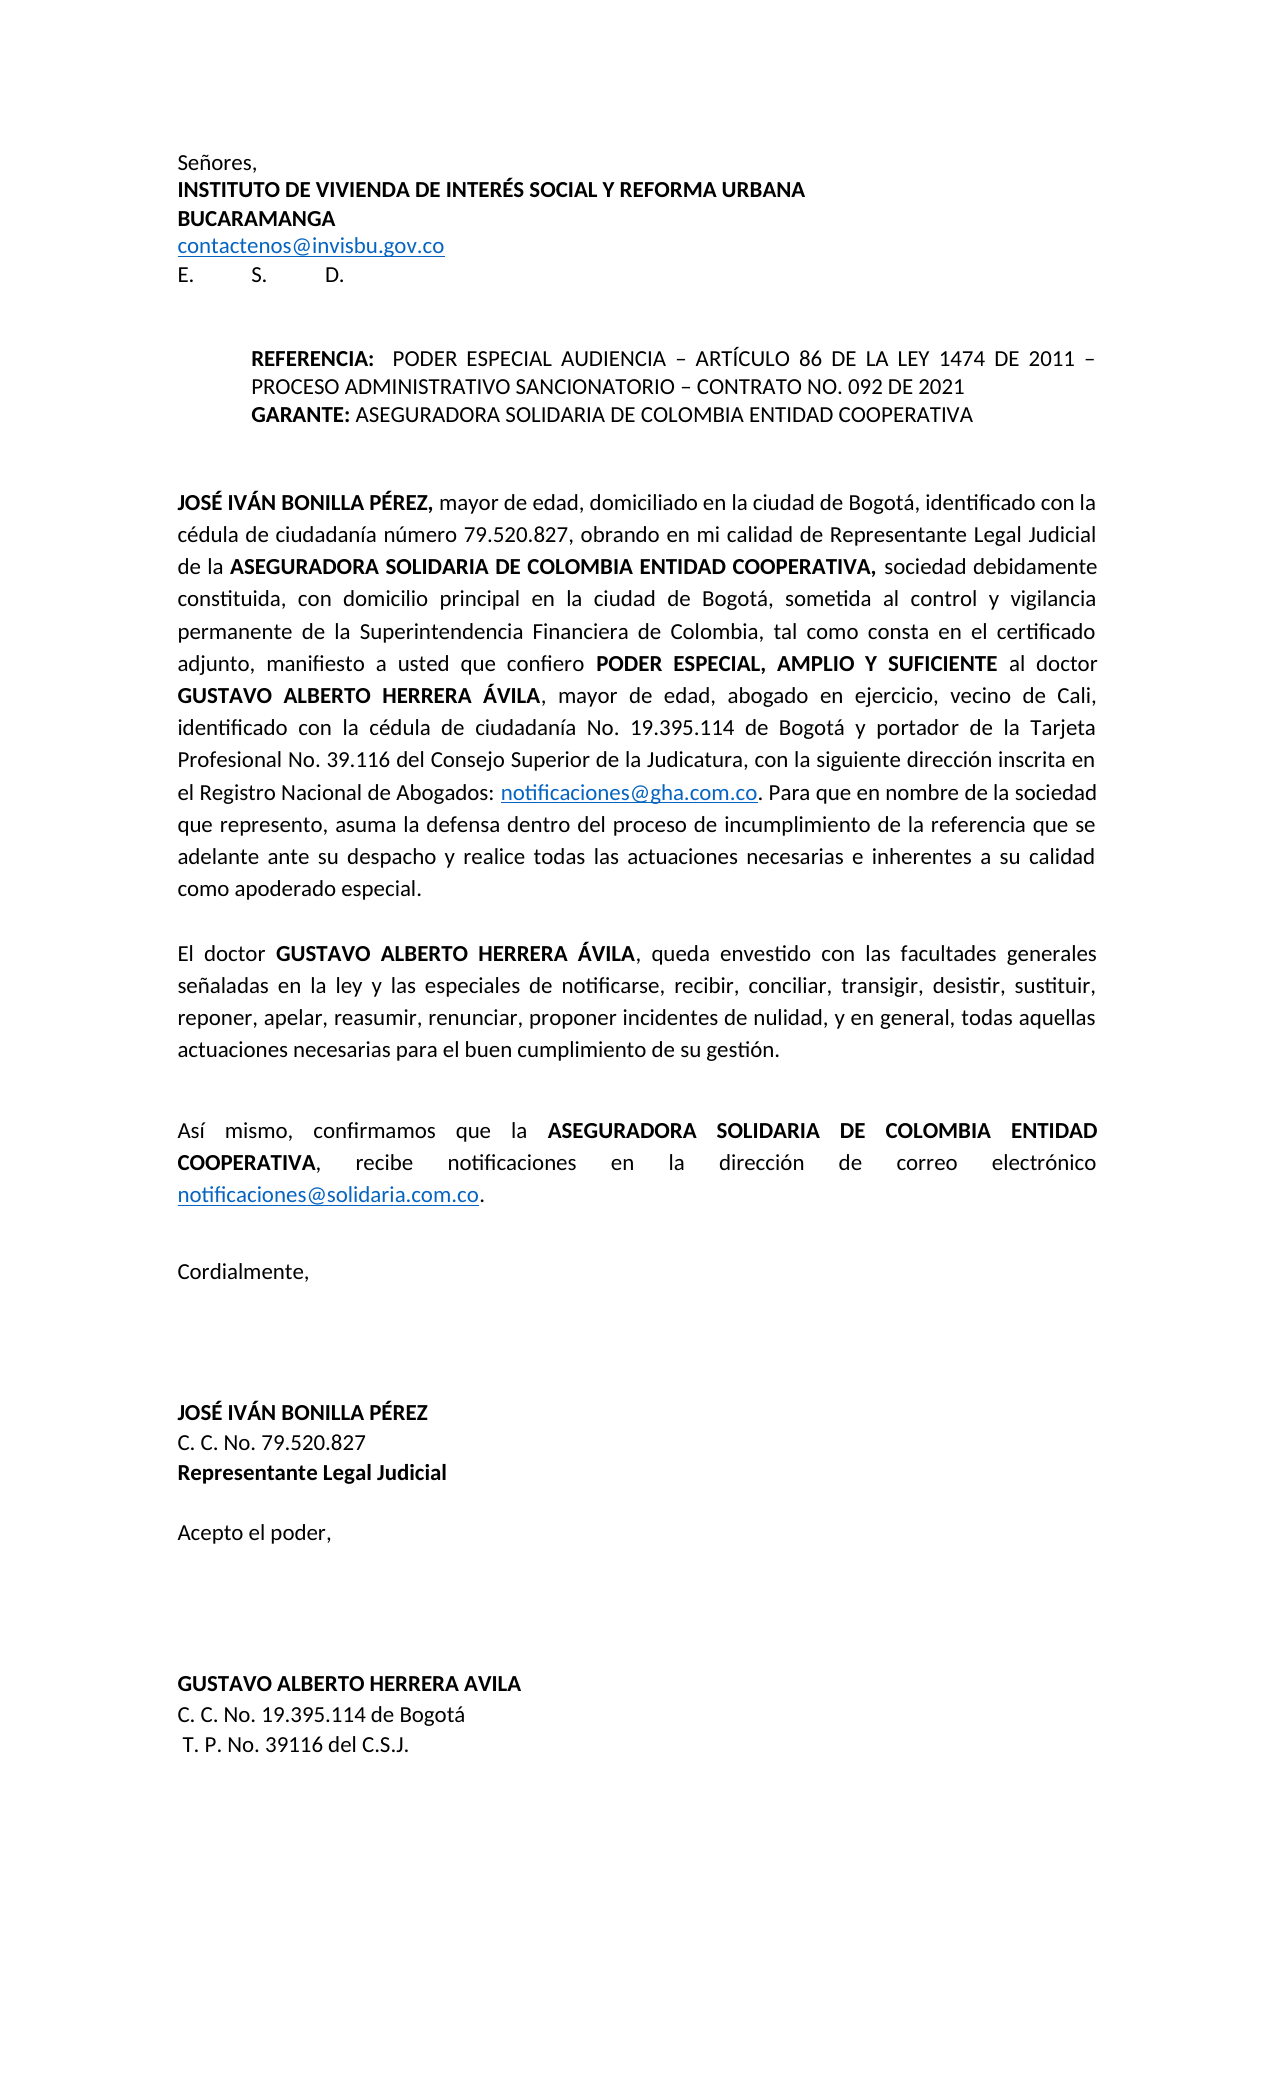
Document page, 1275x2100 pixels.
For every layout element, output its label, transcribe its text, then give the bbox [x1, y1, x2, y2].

text JOSÉ IVÁN BONILLA PÉREZ [177, 1398, 1098, 1426]
text REFERENCIA: PODER ESPECIAL AUDIENCIA – ARTÍCULO 86 DE LA LEY 1474 DE 2011 – PROCESO ADMINISTRATIVO SANCIONATORIO – CONTRATO NO. 092 DE 2021 [251, 344, 1098, 400]
text El doctor GUSTAVO ALBERTO HERRERA ÁVILA, queda envestido con las facultades generales señaladas en la ley y las especiales de notificarse, recibir, conciliar, transigir, desistir, sustituir, reponer, apelar, reasumir, renunciar, proponer incidentes de nulidad, y en general, todas aquellas actuaciones necesarias para el buen cumplimiento de su gestión. [177, 939, 1098, 1063]
text Acepto el poder, [177, 1518, 1098, 1546]
text Representante Legal Judicial [177, 1458, 1098, 1486]
text C. C. No. 79.520.827 [177, 1428, 1098, 1456]
text T. P. No. 39116 del C.S.J. [177, 1730, 1098, 1758]
text C. C. No. 19.395.114 de Bogotá [177, 1700, 1098, 1728]
text GUSTAVO ALBERTO HERRERA AVILA [177, 1669, 1098, 1697]
text contactenos@invisbu.gov.co [177, 232, 1098, 260]
text Así mismo, confirmamos que la ASEGURADORA SOLIDARIA DE COLOMBIA ENTIDAD COOPERATIVA, recibe notificaciones en la dirección de correo electrónico notificaciones@solidaria.com.co. [177, 1116, 1098, 1209]
text JOSÉ IVÁN BONILLA PÉREZ, mayor de edad, domiciliado en la ciudad de Bogotá, identificado con la cédula de ciudadanía número 79.520.827, obrando en mi calidad de Representante Legal Judicial de la ASEGURADORA SOLIDARIA DE COLOMBIA ENTIDAD COOPERATIVA, sociedad debidamente constituida, con domicilio principal en la ciudad de Bogotá, sometida al control y vigilancia permanente de la Superintendencia Financiera de Colombia, tal como consta en el certificado adjunto, manifiesto a usted que confiero PODER ESPECIAL, AMPLIO Y SUFICIENTE al doctor GUSTAVO ALBERTO HERRERA ÁVILA, mayor de edad, abogado en ejercicio, vecino de Cali, identificado con la cédula de ciudadanía No. 19.395.114 de Bogotá y portador de la Tarjeta Profesional No. 39.116 del Consejo Superior de la Judicatura, con la siguiente dirección inscrita en el Registro Nacional de Abogados: notificaciones@gha.com.co. Para que en nombre de la sociedad que represento, asuma la defensa dentro del proceso de incumplimiento de la referencia que se adelante ante su despacho y realice todas las actuaciones necesarias e inherentes a su calidad como apoderado especial. [177, 488, 1098, 902]
text BUCARAMANGA [177, 204, 1098, 232]
text INSTITUTO DE VIVIENDA DE INTERÉS SOCIAL Y REFORMA URBANA [177, 176, 1098, 204]
text GARANTE: ASEGURADORA SOLIDARIA DE COLOMBIA ENTIDAD COOPERATIVA [177, 400, 1098, 428]
text E. S. D. [177, 260, 1098, 288]
text Señores, [177, 148, 1098, 176]
text Cordialmente, [177, 1257, 1098, 1286]
